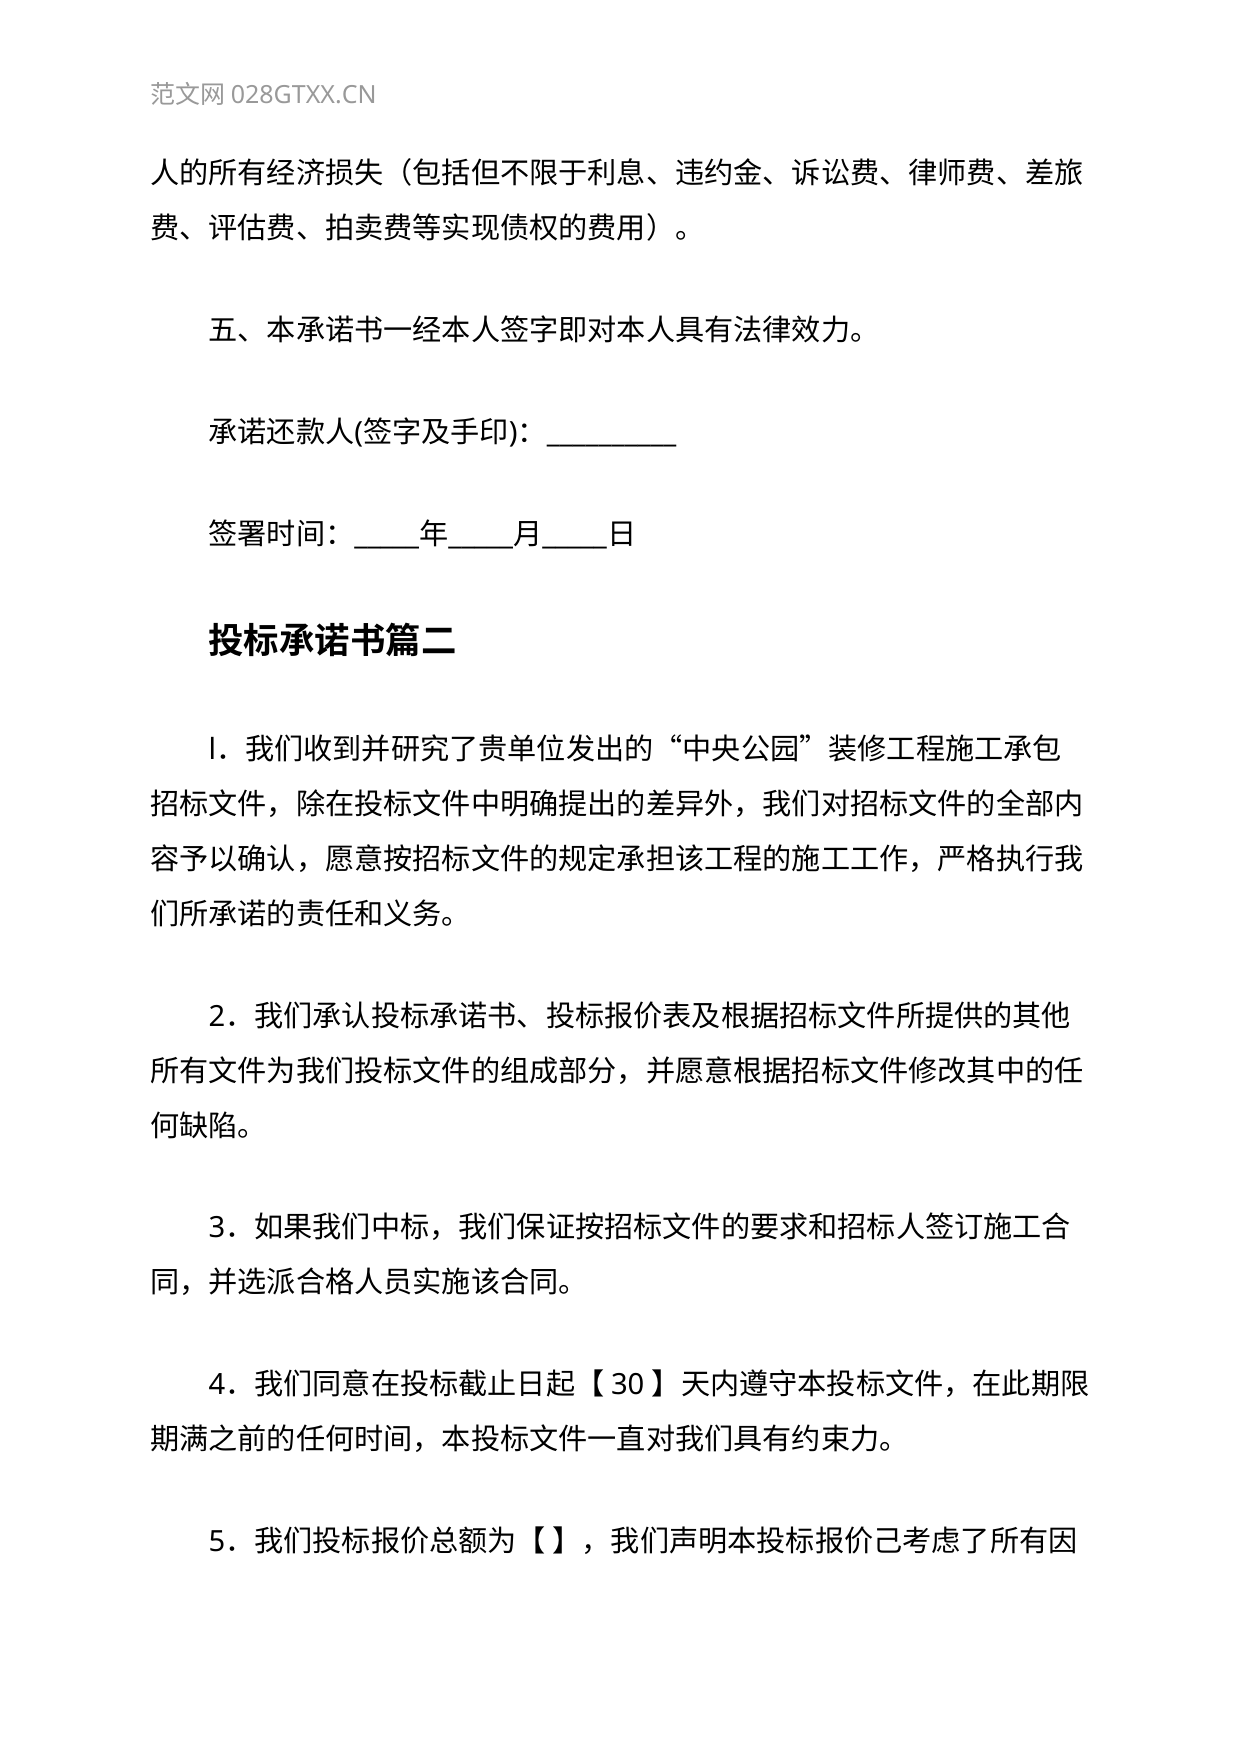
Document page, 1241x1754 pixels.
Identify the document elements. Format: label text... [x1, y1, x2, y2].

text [150, 150, 1090, 247]
text 3．如果我们中标，我们保证按招标文件的要求和招标人签订施工合同，并选派合格人员实施该合同。 [150, 1204, 1090, 1301]
text l．我们收到并研究了贵单位发出的“中央公园”装修工程施工承包招标文件，除在投标文件中明确提出的差异外，我们对招标文件的全部内容予以确认，愿意按招标文件的规定承担该工程的施工工作，严格执行我们所承诺的责任和义务。 [150, 726, 1090, 933]
text 4．我们同意在投标截止日起【 30 】天内遵守本投标文件，在此期限期满之前的任何时间，本投标文件一直对我们具有约束力。 [150, 1361, 1090, 1458]
text 投标承诺书篇二 [150, 612, 1090, 664]
text 五、本承诺书一经本人签字即对本人具有法律效力。 [150, 307, 1090, 349]
text 签署时间：_____年_____月_____日 [150, 510, 1090, 553]
text 2．我们承认投标承诺书、投标报价表及根据招标文件所提供的其他所有文件为我们投标文件的组成部分，并愿意根据招标文件修改其中的任何缺陷。 [150, 992, 1090, 1144]
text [150, 1518, 1090, 1560]
text 承诺还款人(签字及手印)：__________ [150, 408, 1090, 451]
